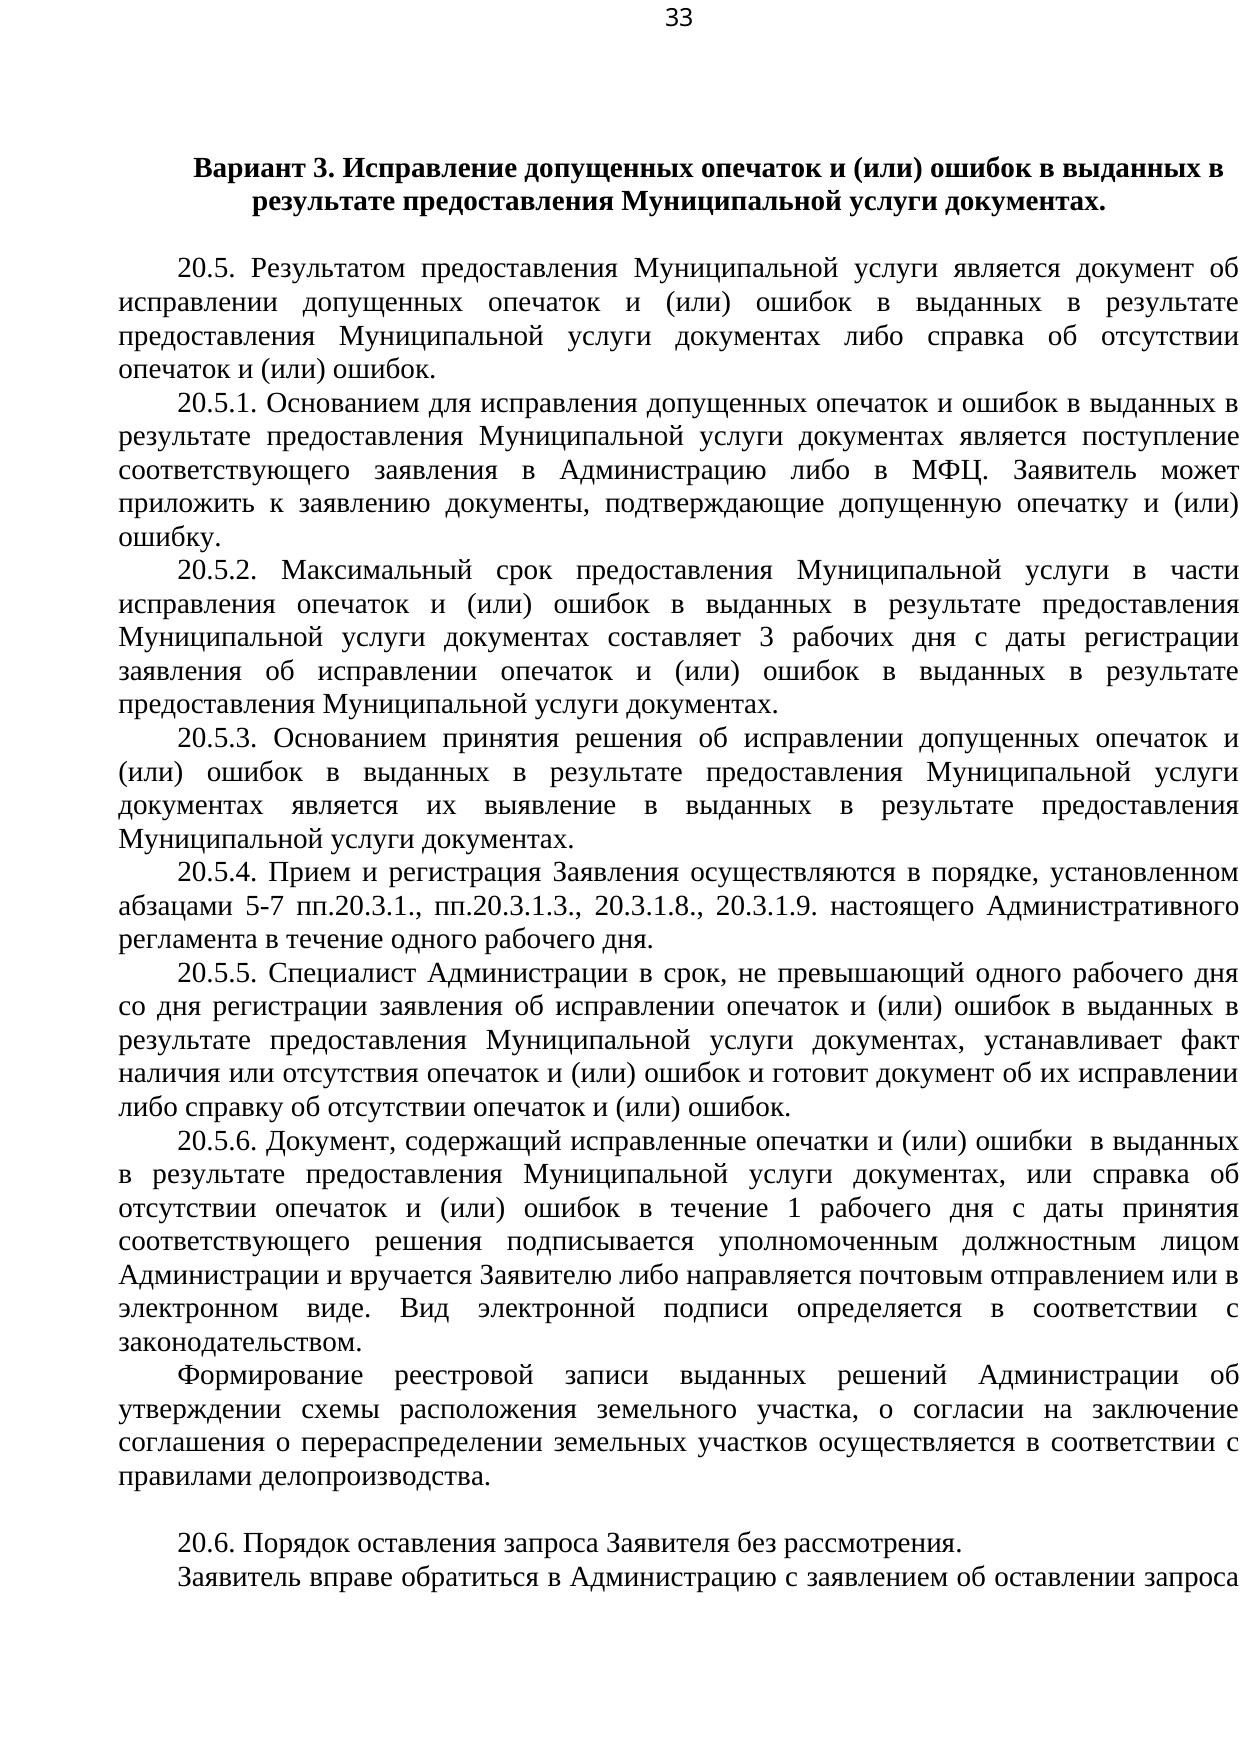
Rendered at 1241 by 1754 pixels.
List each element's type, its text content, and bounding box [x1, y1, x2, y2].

text 20.5.1. Основанием для исправления допущенных опечаток и ошибок в выданных в результате предоставления Муниципальной услуги документах является поступление соответствующего заявления в Администрацию либо в МФЦ. Заявитель может приложить к заявлению документы, подтверждающие допущенную опечатку и (или) ошибку. [118, 385, 1240, 552]
list Вариант 3. Исправление допущенных опечаток и (или) ошибок в выданных в результате предоставления Муниципальной услуги документах. [118, 150, 1240, 217]
text 20.5.3. Основанием принятия решения об исправлении допущенных опечаток и (или) ошибок в выданных в результате предоставления Муниципальной услуги документах является их выявление в выданных в результате предоставления Муниципальной услуги документах. [118, 720, 1240, 854]
text 20.5.2. Максимальный срок предоставления Муниципальной услуги в части исправления опечаток и (или) ошибок в выданных в результате предоставления Муниципальной услуги документах составляет 3 рабочих дня с даты регистрации заявления об исправлении опечаток и (или) ошибок в выданных в результате предоставления Муниципальной услуги документах. [118, 552, 1240, 720]
text 20.5.5. Специалист Администрации в срок, не превышающий одного рабочего дня со дня регистрации заявления об исправлении опечаток и (или) ошибок в выданных в результате предоставления Муниципальной услуги документах, устанавливает факт наличия или отсутствия опечаток и (или) ошибок и готовит документ об их исправлении либо справку об отсутствии опечаток и (или) ошибок. [118, 955, 1240, 1123]
text 20.5.6. Документ, содержащий исправленные опечатки и (или) ошибки в выданных в результате предоставления Муниципальной услуги документах, или справка об отсутствии опечаток и (или) ошибок в течение 1 рабочего дня с даты принятия соответствующего решения подписывается уполномоченным должностным лицом Администрации и вручается Заявителю либо направляется почтовым отправлением или в электронном виде. Вид электронной подписи определяется в соответствии с законодательством. [118, 1123, 1240, 1357]
text 20.5.4. Прием и регистрация Заявления осуществляются в порядке, установленном абзацами 5-7 пп.20.3.1., пп.20.3.1.3., 20.3.1.8., 20.3.1.9. настоящего Административного регламента в течение одного рабочего дня. [118, 854, 1240, 955]
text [118, 1559, 1240, 1592]
text 20.6. Порядок оставления запроса Заявителя без рассмотрения. [118, 1525, 1240, 1559]
text Формирование реестровой записи выданных решений Администрации об утверждении схемы расположения земельного участка, о согласии на заключение соглашения о перераспределении земельных участков осуществляется в соответствии с правилами делопроизводства. [118, 1357, 1240, 1492]
text 20.5. Результатом предоставления Муниципальной услуги является документ об исправлении допущенных опечаток и (или) ошибок в выданных в результате предоставления Муниципальной услуги документах либо справка об отсутствии опечаток и (или) ошибок. [118, 251, 1240, 385]
